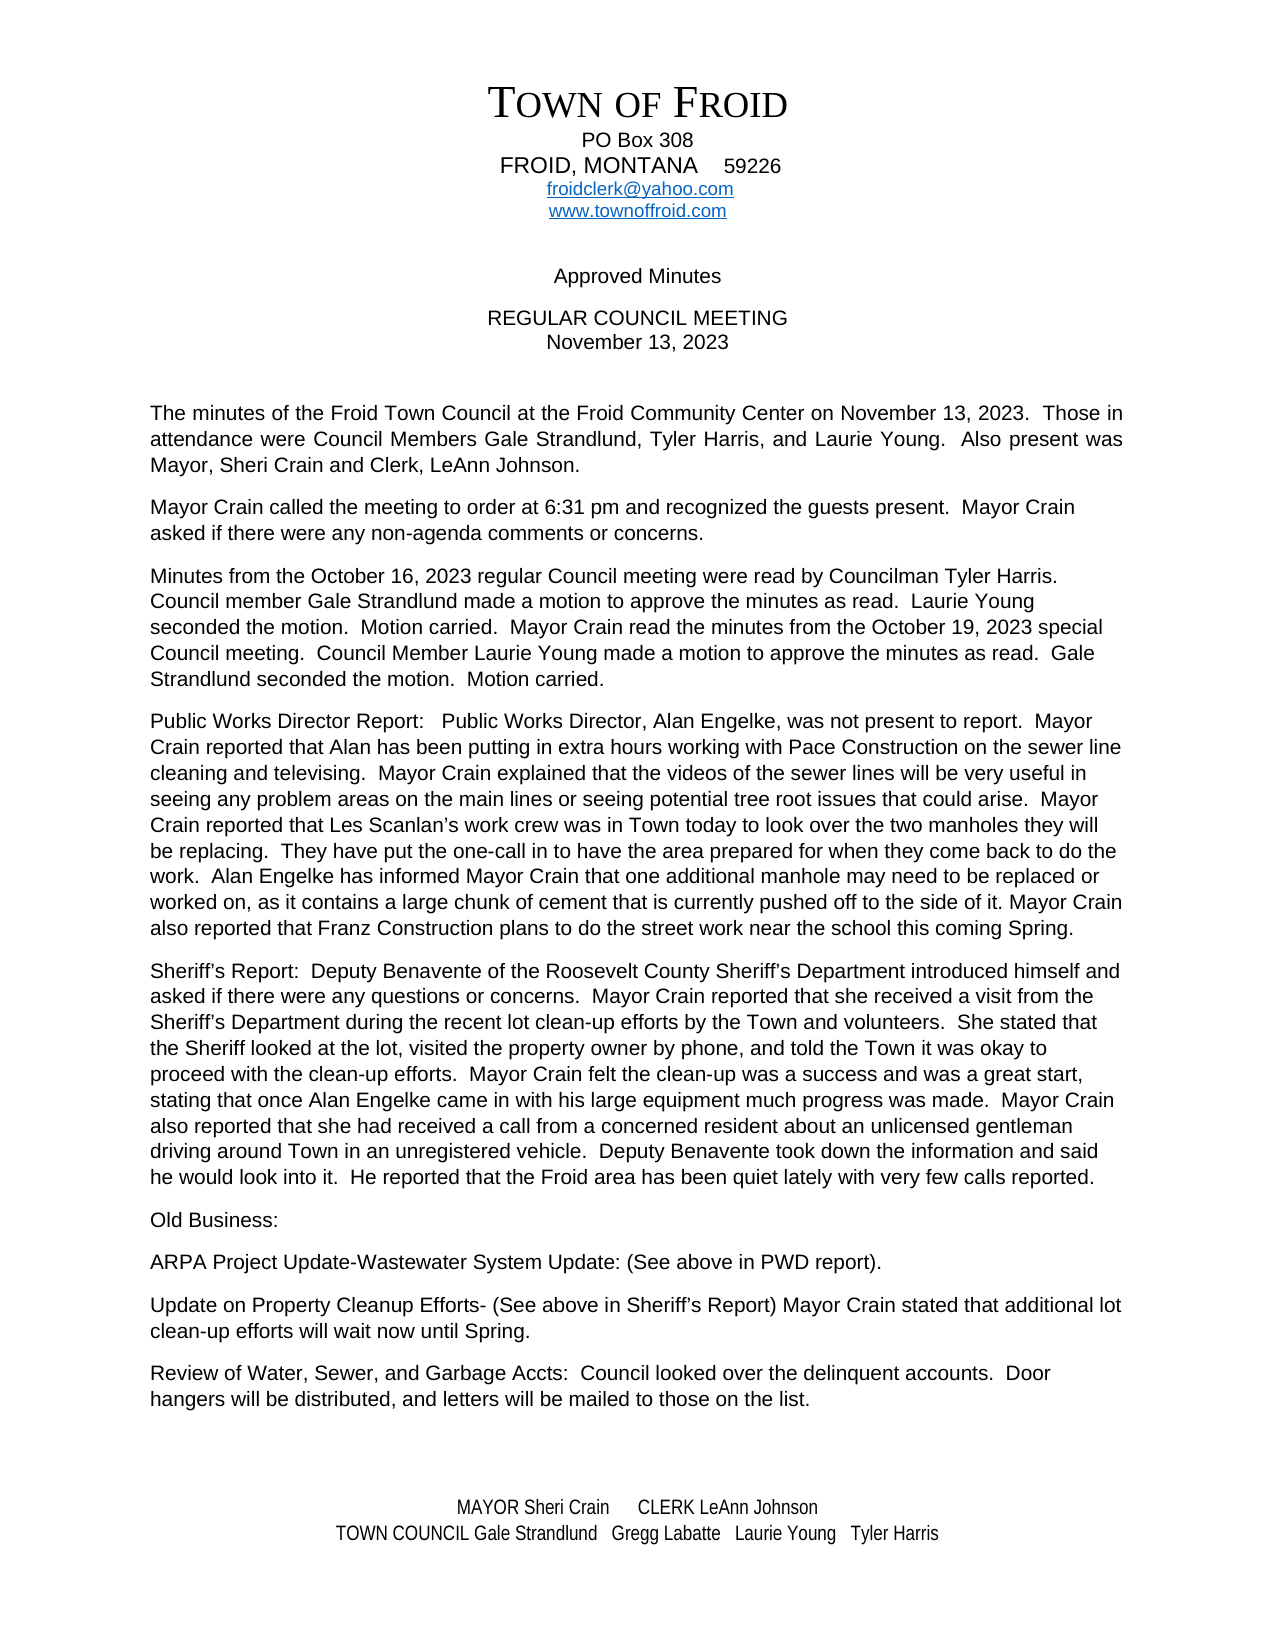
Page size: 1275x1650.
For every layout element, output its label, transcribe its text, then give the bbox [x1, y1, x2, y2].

text Old Business: [150, 1208, 1125, 1232]
text November 13, 2023 [150, 330, 1125, 354]
text ARPA Project Update-Wastewater System Update: (See above in PWD report). [150, 1250, 1125, 1274]
text Mayor Crain called the meeting to order at 6:31 pm and recognized the guests present. Mayor Crain asked if there were any non-agenda comments or concerns. [150, 495, 1125, 545]
text Public Works Director Report: Public Works Director, Alan Engelke, was not present to report. Mayor Crain reported that Alan has been putting in extra hours working with Pace Construction on the sewer line cleaning and televising. Mayor Crain explained that the videos of the sewer lines will be very useful in seeing any problem areas on the main lines or seeing potential tree root issues that could arise. Mayor Crain reported that Les Scanlan’s work crew was in Town today to look over the two manholes they will be replacing. They have put the one-call in to have the area prepared for when they come back to do the work. Alan Engelke has informed Mayor Crain that one additional manhole may need to be replaced or worked on, as it contains a large chunk of cement that is currently pushed off to the side of it. Mayor Crain also reported that Franz Construction plans to do the street work near the school this coming Spring. [150, 709, 1125, 940]
text Approved Minutes [150, 264, 1125, 288]
text Update on Property Cleanup Efforts- (See above in Sheriff’s Report) Mayor Crain stated that additional lot clean-up efforts will wait now until Spring. [150, 1293, 1125, 1342]
text Sheriff’s Report: Deputy Benavente of the Roosevelt County Sheriff’s Department introduced himself and asked if there were any questions or concerns. Mayor Crain reported that she received a visit from the Sheriff’s Department during the recent lot clean-up efforts by the Town and volunteers. She stated that the Sheriff looked at the lot, visited the property owner by phone, and told the Town it was okay to proceed with the clean-up efforts. Mayor Crain felt the clean-up was a success and was a great start, stating that once Alan Engelke came in with his large equipment much progress was made. Mayor Crain also reported that she had received a call from a concerned resident about an unlicensed gentleman driving around Town in an unregistered vehicle. Deputy Benavente took down the information and said he would look into it. He reported that the Froid area has been quiet lately with very few calls reported. [150, 958, 1125, 1189]
text The minutes of the Froid Town Council at the Froid Community Center on November 13, 2023. Those in attendance were Council Members Gale Strandlund, Tyler Harris, and Laurie Young. Also present was Mayor, Sheri Crain and Clerk, LeAnn Johnson. [150, 401, 1125, 477]
text REGULAR COUNCIL MEETING [150, 306, 1125, 330]
text Minutes from the October 16, 2023 regular Council meeting were read by Councilman Tyler Harris. Council member Gale Strandlund made a motion to approve the minutes as read. Laurie Young seconded the motion. Motion carried. Mayor Crain read the minutes from the October 19, 2023 special Council meeting. Council Member Laurie Young made a motion to approve the minutes as read. Gale Strandlund seconded the motion. Motion carried. [150, 563, 1125, 691]
text Review of Water, Sewer, and Garbage Accts: Council looked over the delinquent accounts. Door hangers will be distributed, and letters will be mailed to those on the list. [150, 1361, 1125, 1411]
